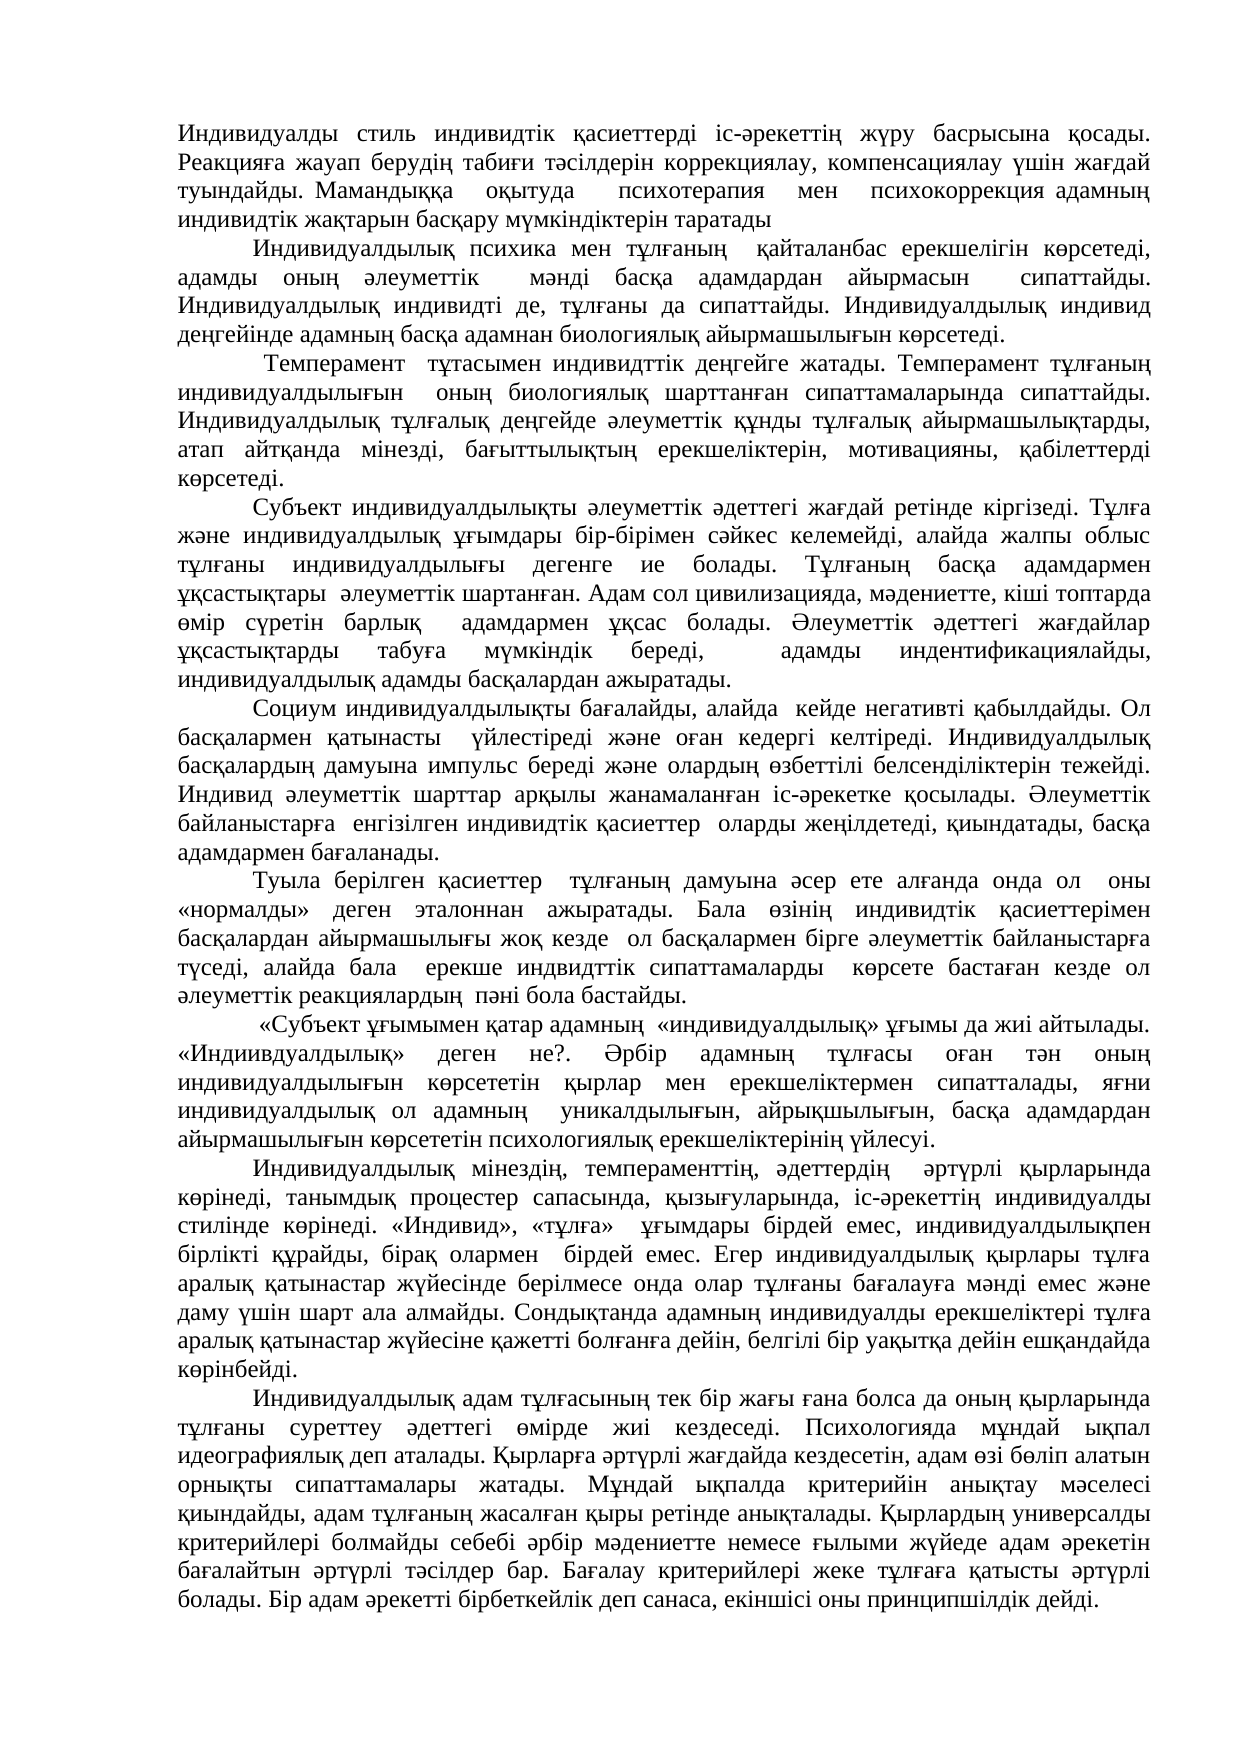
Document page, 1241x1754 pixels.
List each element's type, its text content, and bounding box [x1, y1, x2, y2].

text «Субъект ұғымымен қатар адамның «индивидуалдылық» ұғымы да жиі айтылады. «Индиивдуалдылық» деген не?. Әрбір адамның тұлғасы оған тән оның индивидуалдылығын көрсететін қырлар мен ерекшеліктермен сипатталады, яғни индивидуалдылық ол адамның уникалдылығын, айрықшылығын, басқа адамдардан айырмашылығын көрсететін психологиялық ерекшеліктерінің үйлесуі. [177, 1009, 1152, 1153]
text Индивидуалдылық психика мен тұлғаның қайталанбас ерекшелігін көрсетеді, адамды оның әлеуметтік мәнді басқа адамдардан айырмасын сипаттайды. Индивидуалдылық индивидті де, тұлғаны да сипаттайды. Индивидуалдылық индивид деңгейінде адамның басқа адамнан биологиялық айырмашылығын көрсетеді. [177, 233, 1152, 348]
text Туыла берілген қасиеттер тұлғаның дамуына әсер ете алғанда онда ол оны «нормалды» деген эталоннан ажыратады. Бала өзінің индивидтік қасиеттерімен басқалардан айырмашылығы жоқ кезде ол басқалармен бірге әлеуметтік байланыстарға түседі, алайда бала ерекше индвидттік сипаттамаларды көрсете бастаған кезде ол әлеуметтік реакциялардың пәні бола бастайды. [177, 866, 1152, 1009]
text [177, 118, 1152, 233]
text Индивидуалдылық мінездің, темпераменттің, әдеттердің әртүрлі қырларында көрінеді, танымдық процестер сапасында, қызығуларында, іс-әрекеттің индивидуалды стилінде көрінеді. «Индивид», «тұлға» ұғымдары бірдей емес, индивидуалдылықпен бірлікті құрайды, бірақ олармен бірдей емес. Егер индивидуалдылық қырлары тұлға аралық қатынастар жүйесінде берілмесе онда олар тұлғаны бағалауға мәнді емес және даму үшін шарт ала алмайды. Сондықтанда адамның индивидуалды ерекшеліктері тұлға аралық қатынастар жүйесіне қажетті болғанға дейін, белгілі бір уақытқа дейін ешқандайда көрінбейді. [177, 1153, 1152, 1383]
text Субъект индивидуалдылықты әлеуметтік әдеттегі жағдай ретінде кіргізеді. Тұлға және индивидуалдылық ұғымдары бір-бірімен сәйкес келемейді, алайда жалпы облыс тұлғаны индивидуалдылығы дегенге ие болады. Тұлғаның басқа адамдармен ұқсастықтары әлеуметтік шартанған. Адам сол цивилизацияда, мәдениетте, кіші топтарда өмір сүретін барлық адамдармен ұқсас болады. Әлеуметтік әдеттегі жағдайлар ұқсастықтарды табуға мүмкіндік береді, адамды индентификациялайды, индивидуалдылық адамды басқалардан ажыратады. [177, 492, 1152, 693]
text Темперамент тұтасымен индивидттік деңгейге жатады. Темперамент тұлғаның индивидуалдылығын оның биологиялық шарттанған сипаттамаларында сипаттайды. Индивидуалдылық тұлғалық деңгейде әлеуметтік құнды тұлғалық айырмашылықтарды, атап айтқанда мінезді, бағыттылықтың ерекшеліктерін, мотивацияны, қабілеттерді көрсетеді. [177, 348, 1152, 492]
text Социум индивидуалдылықты бағалайды, алайда кейде негативті қабылдайды. Ол басқалармен қатынасты үйлестіреді және оған кедергі келтіреді. Индивидуалдылық басқалардың дамуына импульс береді және олардың өзбеттілі белсенділіктерін тежейді. Индивид әлеуметтік шарттар арқылы жанамаланған іс-әрекетке қосылады. Әлеуметтік байланыстарға енгізілген индивидтік қасиеттер оларды жеңілдетеді, қиындатады, басқа адамдармен бағаланады. [177, 693, 1152, 866]
text Индивидуалдылық адам тұлғасының тек бір жағы ғана болса да оның қырларында тұлғаны суреттеу әдеттегі өмірде жиі кездеседі. Психологияда мұндай ықпал идеографиялық деп аталады. Қырларға әртүрлі жағдайда кездесетін, адам өзі бөліп алатын орнықты сипаттамалары жатады. Мұндай ықпалда критерийін анықтау мәселесі қиындайды, адам тұлғаның жасалған қыры ретінде анықталады. Қырлардың универсалды критерийлері болмайды себебі әрбір мәдениетте немесе ғылыми жүйеде адам әрекетін бағалайтын әртүрлі тәсілдер бар. Бағалау критерийлері жеке тұлғаға қатысты әртүрлі болады. Бір адам әрекетті бірбеткейлік деп санаса, екіншісі оны принципшілдік дейді. [177, 1383, 1152, 1613]
